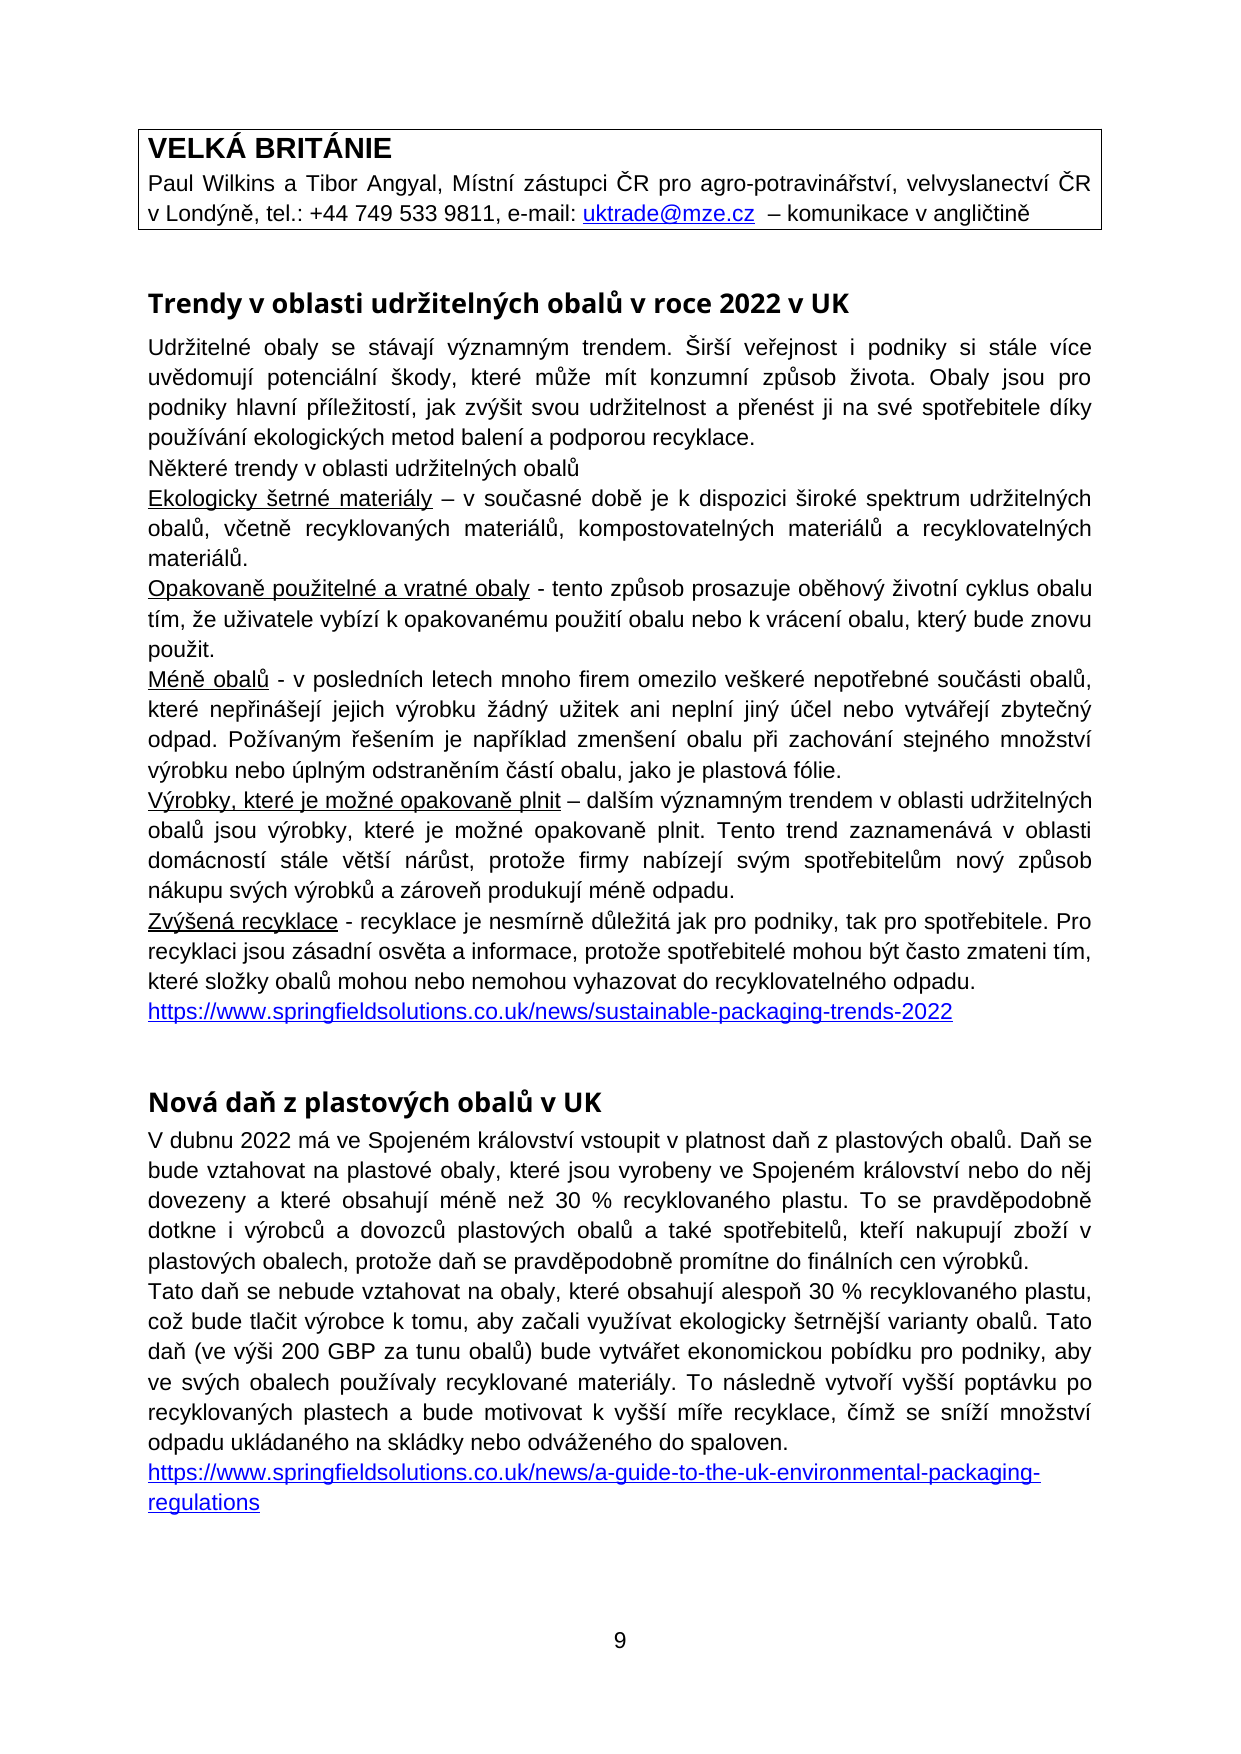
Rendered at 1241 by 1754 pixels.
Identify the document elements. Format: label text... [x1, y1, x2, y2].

text Zvýšená recyklace - recyklace je nesmírně důležitá jak pro podniky, tak pro spotřebitele. Pro recyklaci jsou zásadní osvěta a informace, protože spotřebitelé mohou být často zmateni tím, které složky obalů mohou nebo nemohou vyhazovat do recyklovatelného odpadu. [148, 908, 1093, 994]
text https://www.springfieldsolutions.co.uk/news/a-guide-to-the-uk-environmental-packaging-regulations [148, 1459, 1093, 1516]
text Paul Wilkins a Tibor Angyal, Místní zástupci ČR pro agro-potravinářství, velvyslanectví ČR v Londýně, tel.: +44 749 533 9811, e-mail: uktrade@mze.cz – komunikace v angličtině [139, 167, 1101, 229]
text Tato daň se nebude vztahovat na obaly, které obsahují alespoň 30 % recyklovaného plastu, což bude tlačit výrobce k tomu, aby začali využívat ekologicky šetrnější varianty obalů. Tato daň (ve výši 200 GBP za tunu obalů) bude vytvářet ekonomickou pobídku pro podniky, aby ve svých obalech používaly recyklované materiály. To následně vytvoří vyšší poptávku po recyklovaných plastech a bude motivovat k vyšší míře recyklace, čímž se sníží množství odpadu ukládaného na skládky nebo odváženého do spaloven. [148, 1278, 1093, 1455]
text https://www.springfieldsolutions.co.uk/news/sustainable-packaging-trends-2022 [148, 998, 1093, 1024]
text Některé trendy v oblasti udržitelných obalů [148, 454, 1093, 481]
text Opakovaně použitelné a vratné obaly - tento způsob prosazuje oběhový životní cyklus obalu tím, že uživatele vybízí k opakovanému použití obalu nebo k vrácení obalu, který bude znovu použit. [148, 575, 1093, 662]
subtitle Nová daň z plastových obalů v UK [148, 1084, 1093, 1121]
text Méně obalů - v posledních letech mnoho firem omezilo veškeré nepotřebné součásti obalů, které nepřinášejí jejich výrobku žádný užitek ani neplní jiný účel nebo vytvářejí zbytečný odpad. Požívaným řešením je například zmenšení obalu při zachování stejného množství výrobku nebo úplným odstraněním částí obalu, jako je plastová fólie. [148, 666, 1093, 783]
text Udržitelné obaly se stávají významným trendem. Širší veřejnost i podniky si stále více uvědomují potenciální škody, které může mít konzumní způsob života. Obaly jsou pro podniky hlavní příležitostí, jak zvýšit svou udržitelnost a přenést ji na své spotřebitele díky používání ekologických metod balení a podporou recyklace. [148, 334, 1093, 451]
text Ekologicky šetrné materiály – v současné době je k dispozici široké spektrum udržitelných obalů, včetně recyklovaných materiálů, kompostovatelných materiálů a recyklovatelných materiálů. [148, 485, 1093, 571]
subtitle VELKÁ BRITÁNIE [139, 130, 1101, 165]
text Výrobky, které je možné opakovaně plnit – dalším významným trendem v oblasti udržitelných obalů jsou výrobky, které je možné opakovaně plnit. Tento trend zaznamenává v oblasti domácností stále větší nárůst, protože firmy nabízejí svým spotřebitelům nový způsob nákupu svých výrobků a zároveň produkují méně odpadu. [148, 787, 1093, 904]
subtitle Trendy v oblasti udržitelných obalů v roce 2022 v UK [148, 285, 1093, 322]
text V dubnu 2022 má ve Spojeném království vstoupit v platnost daň z plastových obalů. Daň se bude vztahovat na plastové obaly, které jsou vyrobeny ve Spojeném království nebo do něj dovezeny a které obsahují méně než 30 % recyklovaného plastu. To se pravděpodobně dotkne i výrobců a dovozců plastových obalů a také spotřebitelů, kteří nakupují zboží v plastových obalech, protože daň se pravděpodobně promítne do finálních cen výrobků. [148, 1127, 1093, 1274]
